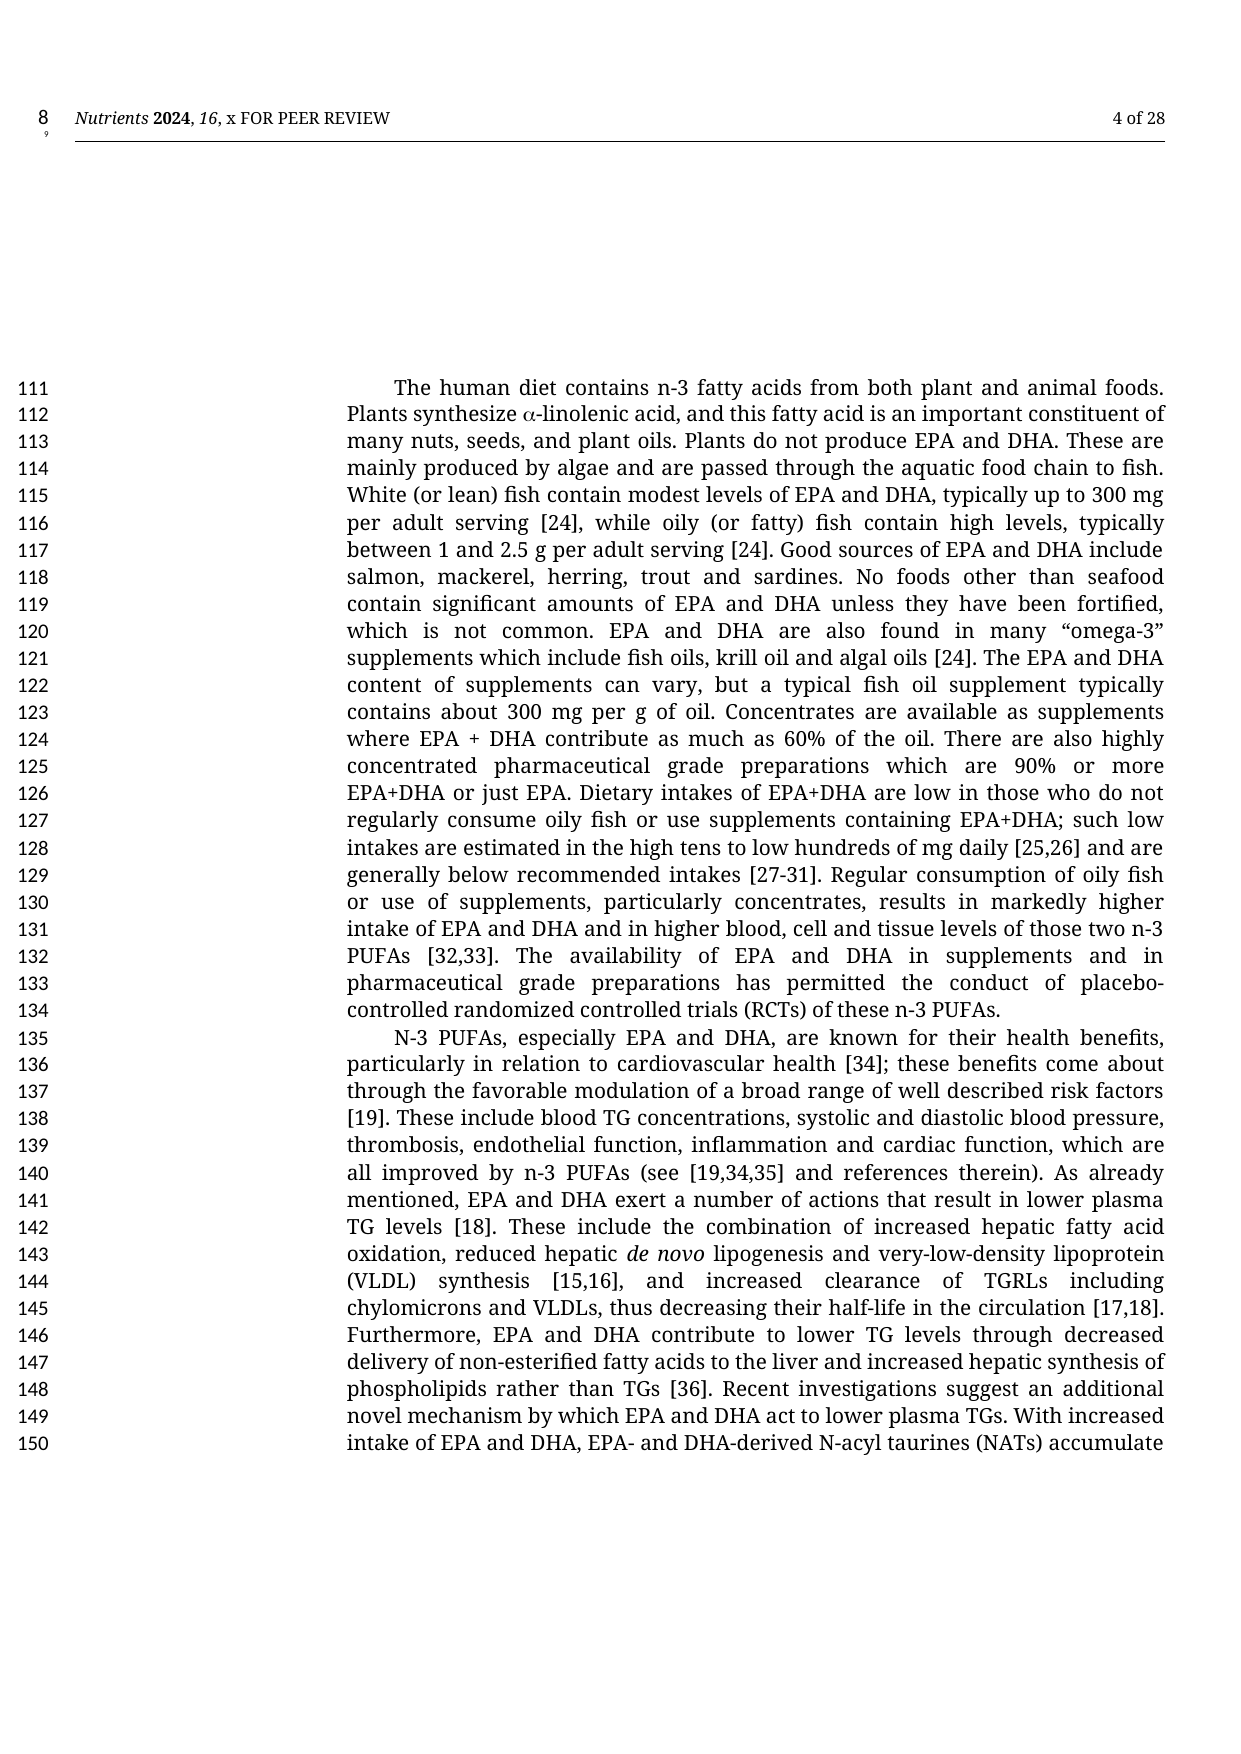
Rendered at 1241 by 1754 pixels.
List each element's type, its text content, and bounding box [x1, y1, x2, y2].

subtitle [347, 1024, 1165, 1457]
subtitle The human diet contains n-3 fatty acids from both plant and animal foods. Plants synthesize a-linolenic acid, and this fatty acid is an important constituent of many nuts, seeds, and plant oils. Plants do not produce EPA and DHA. These are mainly produced by algae and are passed through the aquatic food chain to fish. White (or lean) fish contain modest levels of EPA and DHA, typically up to 300 mg per adult serving [24], while oily (or fatty) fish contain high levels, typically between 1 and 2.5 g per adult serving [24]. Good sources of EPA and DHA include salmon, mackerel, herring, trout and sardines. No foods other than seafood contain significant amounts of EPA and DHA unless they have been fortified, which is not common. EPA and DHA are also found in many “omega-3” supplements which include fish oils, krill oil and algal oils [24]. The EPA and DHA content of supplements can vary, but a typical fish oil supplement typically contains about 300 mg per g of oil. Concentrates are available as supplements where EPA + DHA contribute as much as 60% of the oil. There are also highly concentrated pharmaceutical grade preparations which are 90% or more EPA+DHA or just EPA. Dietary intakes of EPA+DHA are low in those who do not regularly consume oily fish or use supplements containing EPA+DHA; such low intakes are estimated in the high tens to low hundreds of mg daily [25,26] and are generally below recommended intakes [27-31]. Regular consumption of oily fish or use of supplements, particularly concentrates, results in markedly higher intake of EPA and DHA and in higher blood, cell and tissue levels of those two n-3 PUFAs [32,33]. The availability of EPA and DHA in supplements and in pharmaceutical grade preparations has permitted the conduct of placebo-controlled randomized controlled trials (RCTs) of these n-3 PUFAs. [347, 374, 1165, 1024]
